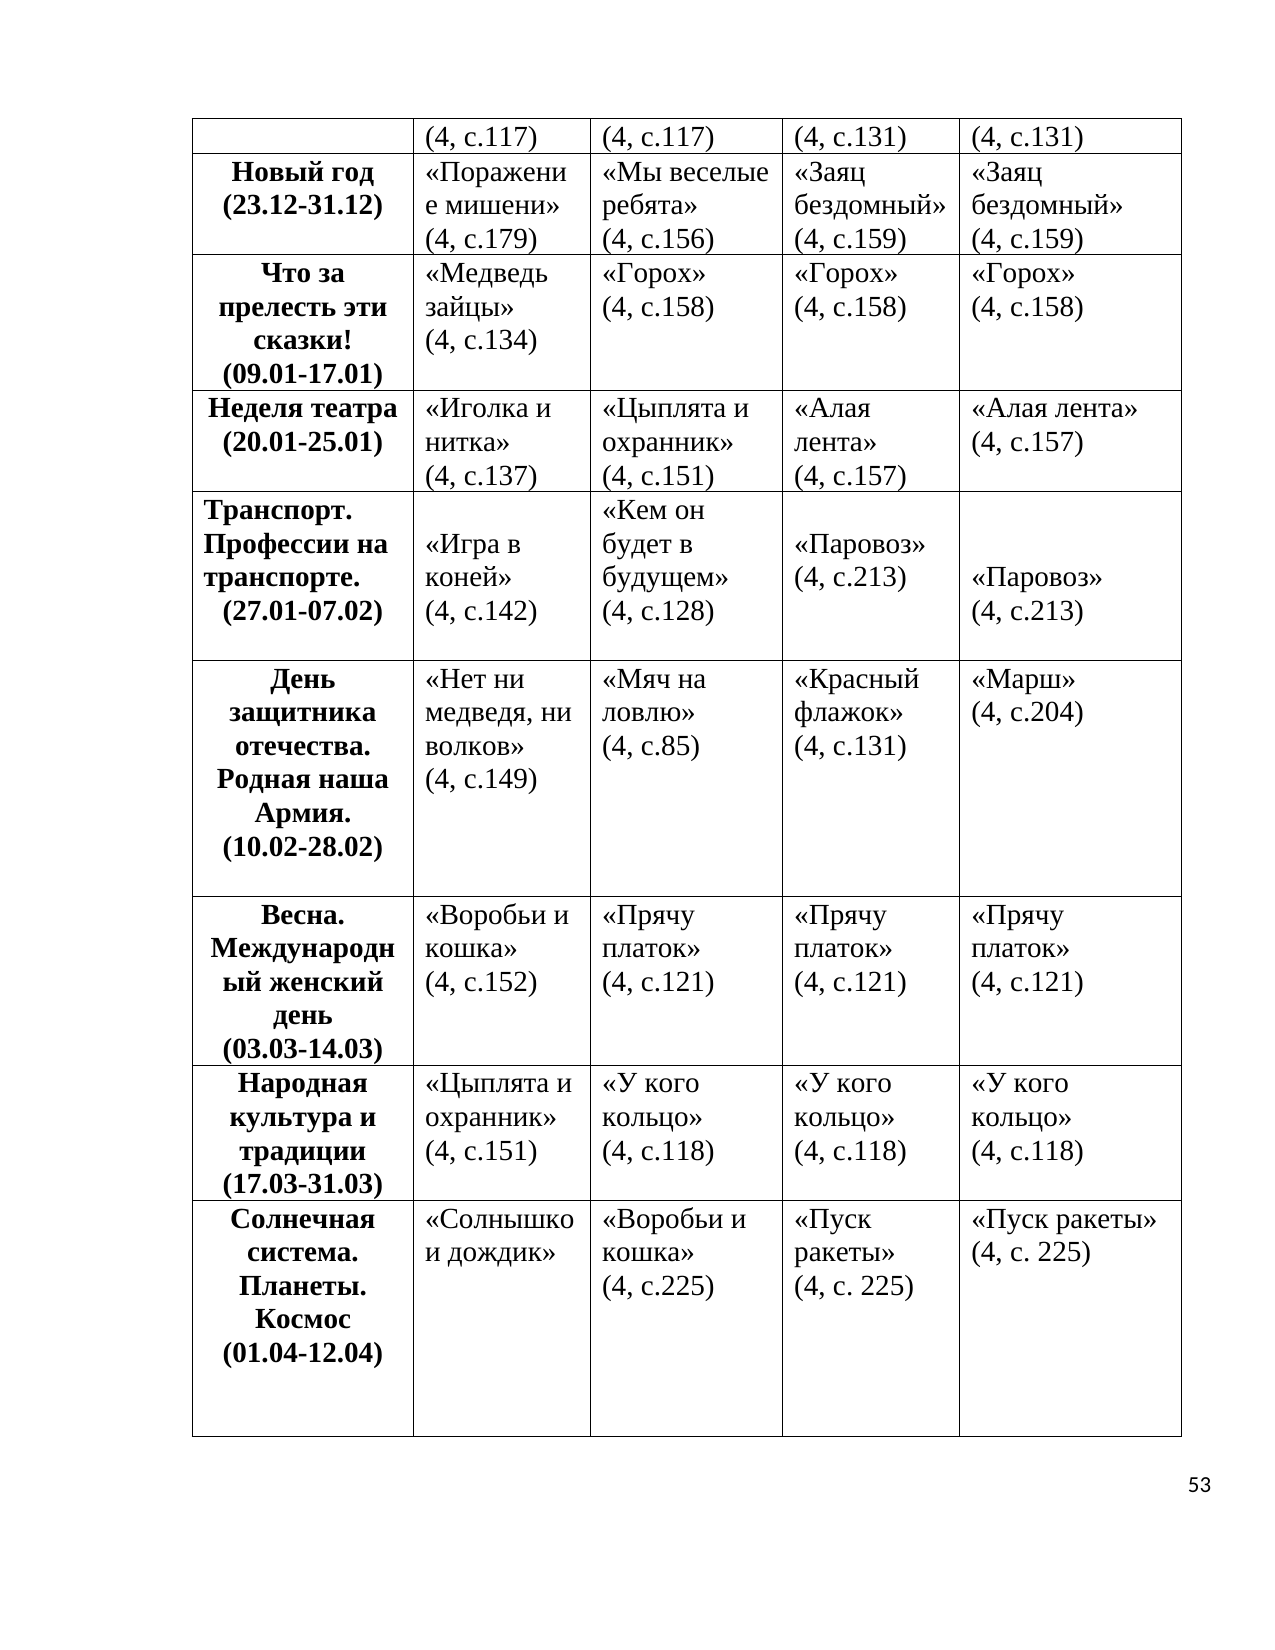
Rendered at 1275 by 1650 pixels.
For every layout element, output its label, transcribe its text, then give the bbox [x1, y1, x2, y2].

table_cell «Воробьи и кошка» (4, с.225) [591, 1201, 782, 1436]
table_cell Новый год (23.12-31.12) [193, 154, 413, 254]
table_cell «Алая лента» (4, с.157) [960, 391, 1181, 491]
table_cell «Мы веселые ребята» (4, с.156) [591, 154, 782, 254]
table_cell «Солнышко и дождик» [414, 1201, 590, 1436]
table_cell Солнечная система. Планеты. Космос (01.04-12.04) [193, 1201, 413, 1436]
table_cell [193, 119, 413, 153]
table_cell «Марш» (4, с.204) [960, 661, 1181, 896]
table_cell «Поражение мишени» (4, с.179) [414, 154, 590, 254]
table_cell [591, 119, 782, 153]
table_cell «Игра в коней» (4, с.142) [414, 492, 590, 660]
table_cell «Цыплята и охранник» (4, с.151) [414, 1066, 590, 1200]
table_cell «Горох» (4, с.158) [960, 255, 1181, 389]
table_cell «Алая лента» (4, с.157) [783, 391, 959, 491]
table_cell «Красный флажок» (4, с.131) [783, 661, 959, 896]
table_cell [783, 119, 959, 153]
table_cell «Воробьи и кошка» (4, с.152) [414, 897, 590, 1064]
table_cell «Прячу платок» (4, с.121) [960, 897, 1181, 1064]
table_cell «У кого кольцо» (4, с.118) [783, 1066, 959, 1200]
table_cell Транспорт. Профессии на транспорте. (27.01-07.02) [193, 492, 413, 660]
table_cell «Кем он будет в будущем» (4, с.128) [591, 492, 782, 660]
table_cell «Прячу платок» (4, с.121) [591, 897, 782, 1064]
table_cell «Паровоз» (4, с.213) [960, 492, 1181, 660]
table_cell Что за прелесть эти сказки! (09.01-17.01) [193, 255, 413, 389]
table_cell «Медведь зайцы» (4, с.134) [414, 255, 590, 389]
table_cell «Заяц бездомный» (4, с.159) [960, 154, 1181, 254]
table_cell «Горох» (4, с.158) [591, 255, 782, 389]
table_cell Весна. Международный женский день (03.03-14.03) [193, 897, 413, 1064]
table_cell «Пуск ракеты» (4, с. 225) [783, 1201, 959, 1436]
table_cell «У кого кольцо» (4, с.118) [591, 1066, 782, 1200]
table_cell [414, 119, 590, 153]
table_cell День защитника отечества. Родная наша Армия. (10.02-28.02) [193, 661, 413, 896]
table_cell «Цыплята и охранник» (4, с.151) [591, 391, 782, 491]
table_cell «Мяч на ловлю» (4, с.85) [591, 661, 782, 896]
table_cell Неделя театра (20.01-25.01) [193, 391, 413, 491]
table_cell «Паровоз» (4, с.213) [783, 492, 959, 660]
table_cell «Прячу платок» (4, с.121) [783, 897, 959, 1064]
table_cell «Иголка и нитка» (4, с.137) [414, 391, 590, 491]
table_cell «Нет ни медведя, ни волков» (4, с.149) [414, 661, 590, 896]
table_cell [960, 119, 1181, 153]
table_cell «У кого кольцо» (4, с.118) [960, 1066, 1181, 1200]
table_cell «Пуск ракеты» (4, с. 225) [960, 1201, 1181, 1436]
table_cell «Горох» (4, с.158) [783, 255, 959, 389]
table_cell «Заяц бездомный» (4, с.159) [783, 154, 959, 254]
table_cell Народная культура и традиции (17.03-31.03) [193, 1066, 413, 1200]
